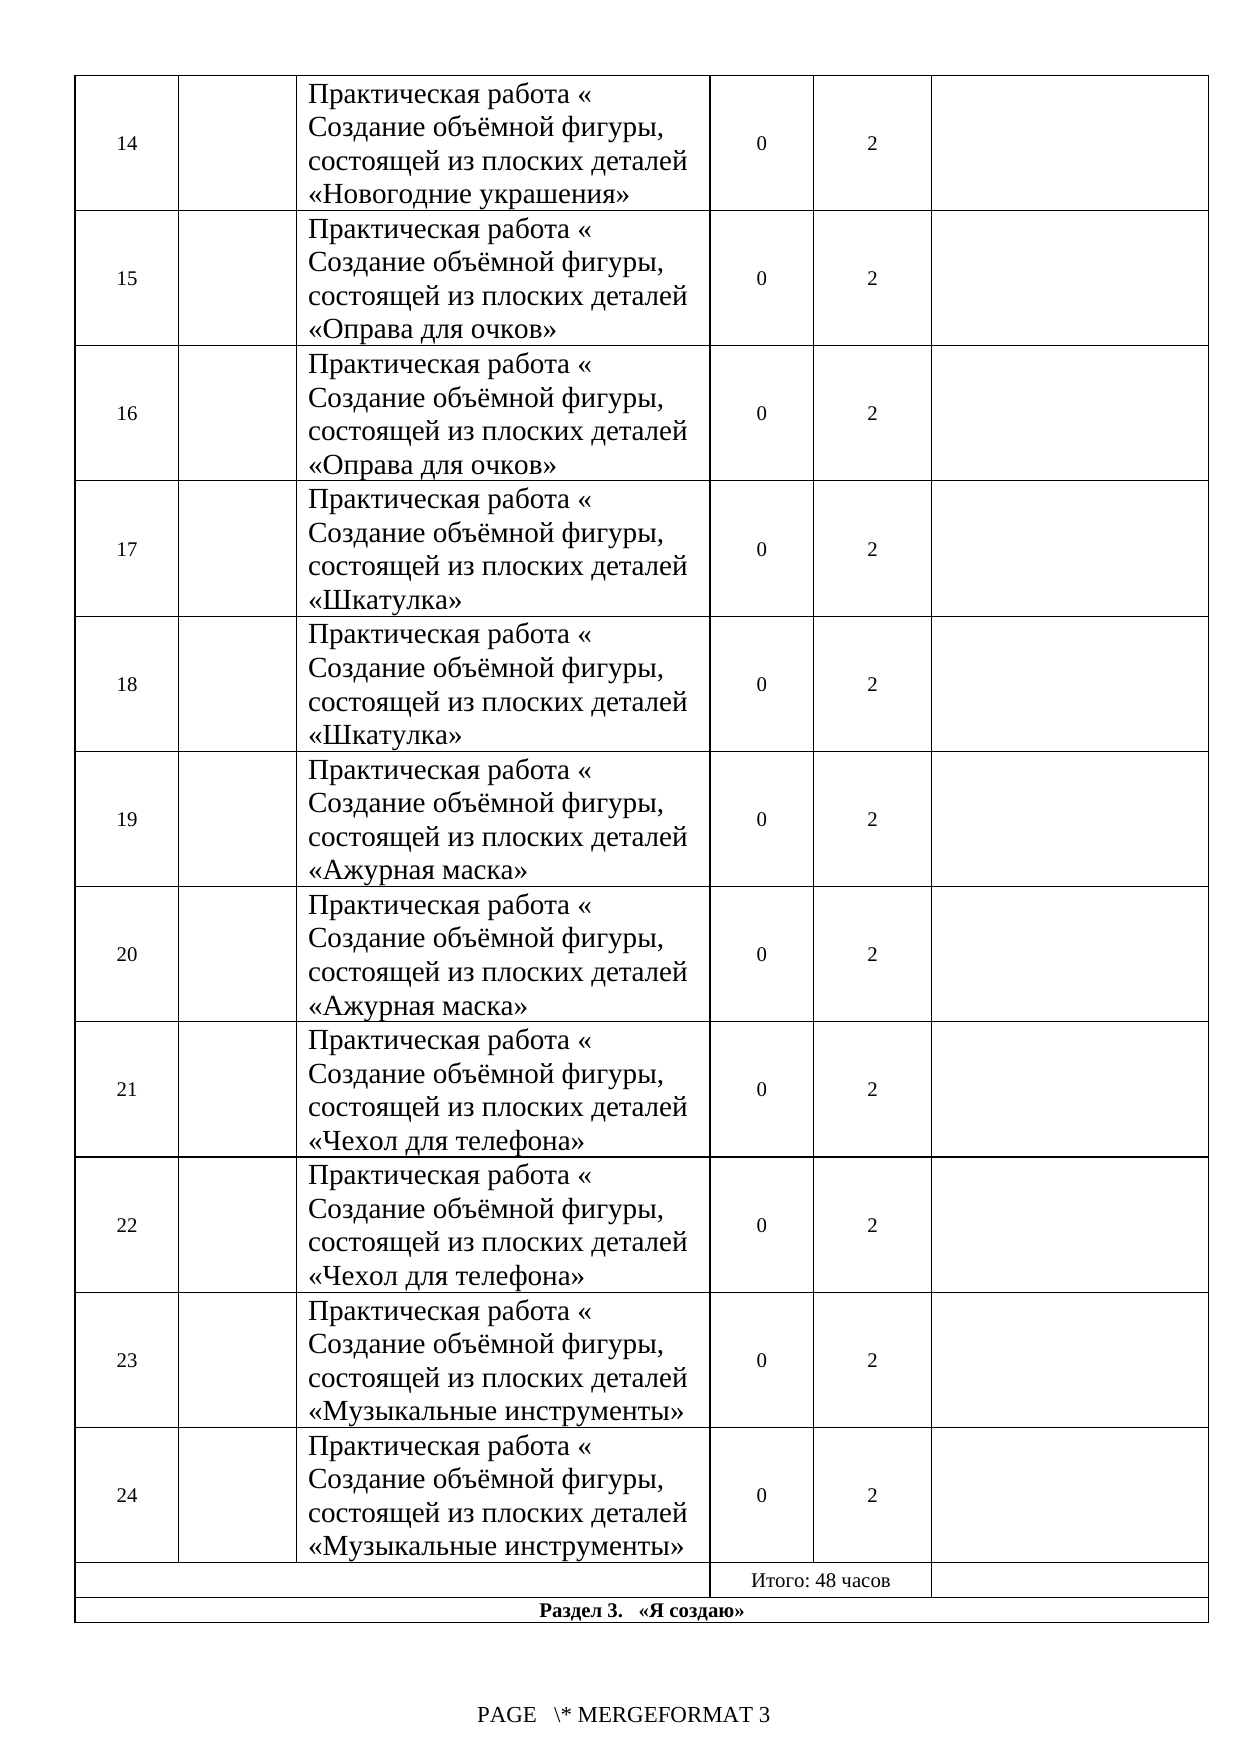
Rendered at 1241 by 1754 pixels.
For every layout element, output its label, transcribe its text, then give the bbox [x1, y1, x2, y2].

table_cell 0 [711, 1428, 813, 1562]
table_cell [179, 752, 296, 886]
table_cell 2 [814, 617, 931, 751]
table_cell 19 [76, 752, 178, 886]
table_cell 16 [76, 346, 178, 480]
table_cell 17 [76, 481, 178, 616]
table_cell [179, 481, 296, 616]
table_cell 15 [76, 211, 178, 345]
table_cell 0 [711, 76, 813, 210]
table_cell [179, 887, 296, 1021]
table_cell [932, 887, 1208, 1021]
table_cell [297, 76, 709, 210]
table_cell 2 [814, 1293, 931, 1427]
table_cell Практическая работа « Создание объёмной фигуры, состоящей из плоских деталей «Чехол для телефона» [297, 1022, 709, 1156]
table_cell 22 [76, 1158, 178, 1292]
table_cell [179, 1428, 296, 1562]
table_cell [932, 1158, 1208, 1292]
table_cell 2 [814, 481, 931, 616]
table_cell [179, 346, 296, 480]
table_cell 2 [814, 752, 931, 886]
table_cell 0 [711, 1158, 813, 1292]
table_cell 0 [711, 752, 813, 886]
table_cell [932, 1022, 1208, 1156]
table_cell [932, 481, 1208, 616]
table_cell 20 [76, 887, 178, 1021]
table_cell [932, 211, 1208, 345]
table_cell 2 [814, 76, 931, 210]
table_cell [179, 1293, 296, 1427]
table_cell 2 [814, 1428, 931, 1562]
table_cell 14 [76, 76, 178, 210]
table_cell 0 [711, 481, 813, 616]
table_cell [76, 1563, 709, 1597]
table_cell Практическая работа « Создание объёмной фигуры, состоящей из плоских деталей «Оправа для очков» [297, 346, 709, 480]
table_cell 2 [814, 211, 931, 345]
table_cell [179, 76, 296, 210]
table_cell [179, 1022, 296, 1156]
table_cell 0 [711, 617, 813, 751]
table_cell Практическая работа « Создание объёмной фигуры, состоящей из плоских деталей «Чехол для телефона» [297, 1158, 709, 1292]
table_cell 0 [711, 346, 813, 480]
table_cell Практическая работа « Создание объёмной фигуры, состоящей из плоских деталей «Шкатулка» [297, 481, 709, 616]
table_cell [932, 76, 1208, 210]
table_cell Практическая работа « Создание объёмной фигуры, состоящей из плоских деталей «Шкатулка» [297, 617, 709, 751]
table_cell 2 [814, 346, 931, 480]
table_cell Практическая работа « Создание объёмной фигуры, состоящей из плоских деталей «Ажурная маска» [297, 752, 709, 886]
table_cell 18 [76, 617, 178, 751]
table_cell 0 [711, 211, 813, 345]
table_cell 0 [711, 1022, 813, 1156]
table_cell Раздел 3. «Я создаю» [76, 1598, 1208, 1622]
table_cell 2 [814, 887, 931, 1021]
table_cell [932, 617, 1208, 751]
table_cell 24 [76, 1428, 178, 1562]
table_cell 2 [814, 1158, 931, 1292]
table_cell Итого: 48 часов [711, 1563, 931, 1597]
table_cell Практическая работа « Создание объёмной фигуры, состоящей из плоских деталей «Музыкальные инструменты» [297, 1293, 709, 1427]
table_cell 2 [814, 1022, 931, 1156]
table_cell [179, 211, 296, 345]
table_cell [932, 346, 1208, 480]
table_cell 0 [711, 1293, 813, 1427]
table_cell Практическая работа « Создание объёмной фигуры, состоящей из плоских деталей «Ажурная маска» [297, 887, 709, 1021]
table_cell [932, 1428, 1208, 1562]
table_cell [179, 1158, 296, 1292]
table_cell [932, 752, 1208, 886]
table_cell 23 [76, 1293, 178, 1427]
table_cell Практическая работа « Создание объёмной фигуры, состоящей из плоских деталей «Оправа для очков» [297, 211, 709, 345]
table_cell 21 [76, 1022, 178, 1156]
table_cell 0 [711, 887, 813, 1021]
table_cell [179, 617, 296, 751]
table_cell Практическая работа « Создание объёмной фигуры, состоящей из плоских деталей «Музыкальные инструменты» [297, 1428, 709, 1562]
table_cell [932, 1563, 1208, 1597]
table_cell [932, 1293, 1208, 1427]
